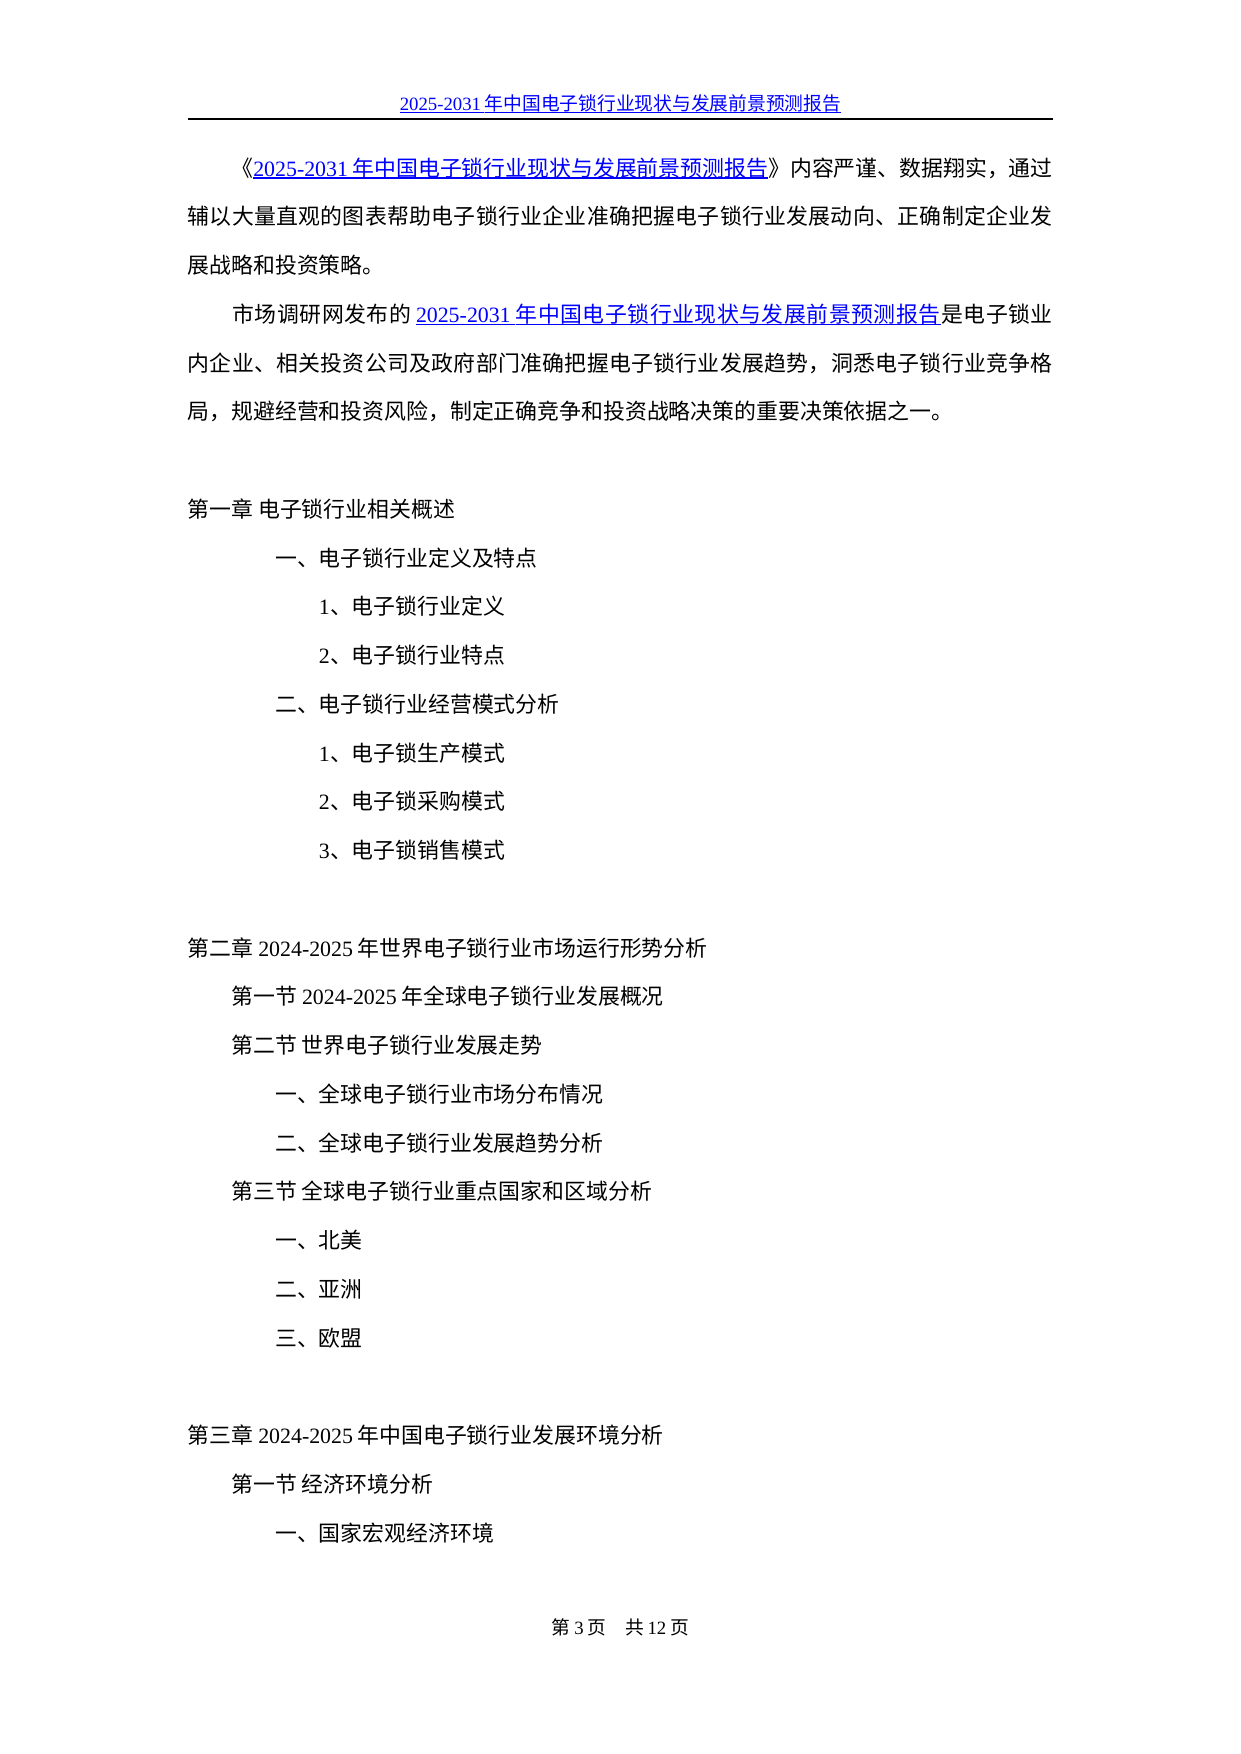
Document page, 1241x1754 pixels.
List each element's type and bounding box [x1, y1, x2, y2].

text [187, 150, 1053, 1548]
